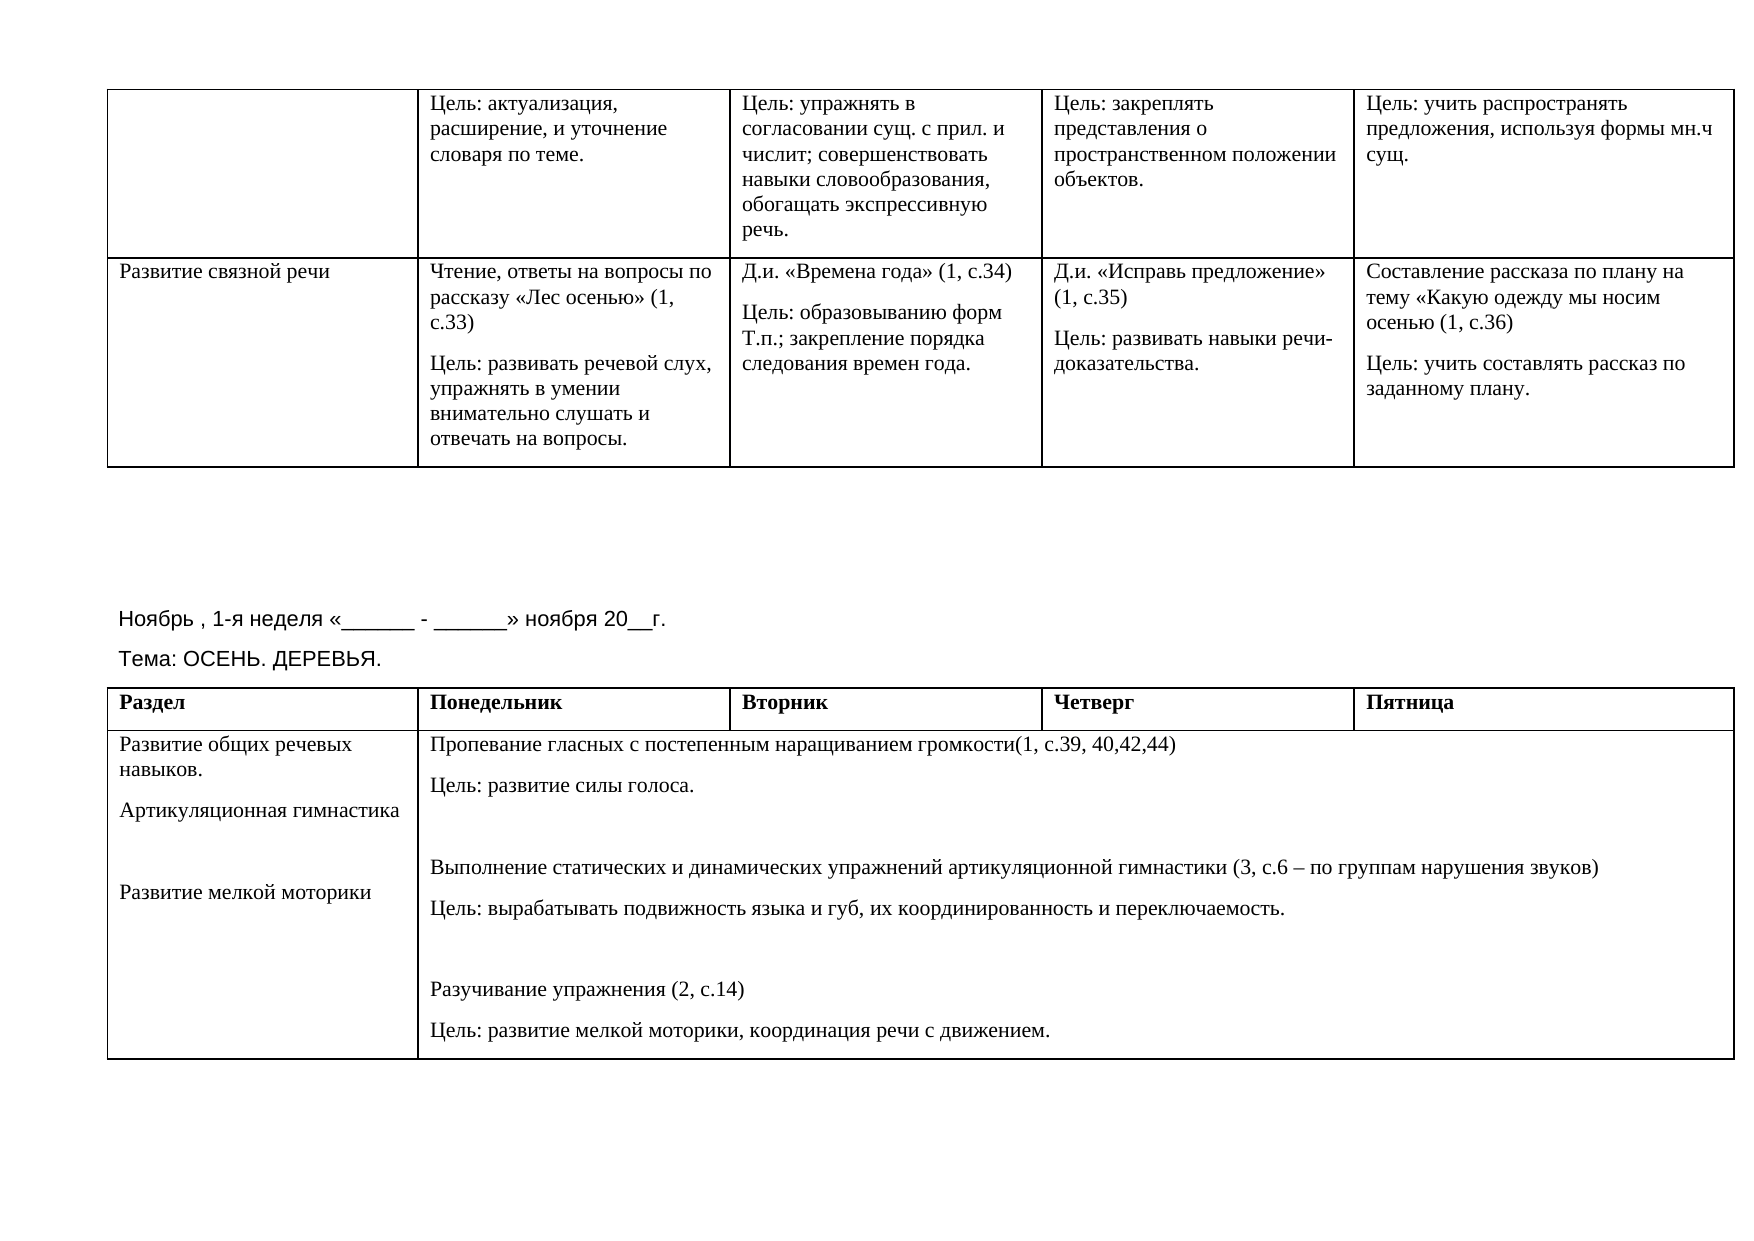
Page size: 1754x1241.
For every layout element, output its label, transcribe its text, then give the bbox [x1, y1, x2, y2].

table_header Раздел [108, 689, 417, 729]
text Тема: ОСЕНЬ. ДЕРЕВЬЯ. [118, 646, 1636, 672]
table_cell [108, 90, 417, 257]
table_header Понедельник [419, 689, 729, 729]
table_cell Составление рассказа по плану на тему «Какую одежду мы носим осенью (1, с.36) Цель: учить составлять рассказ по заданному плану. [1355, 259, 1733, 466]
table_header Вторник [731, 689, 1041, 729]
table_cell Чтение, ответы на вопросы по рассказу «Лес осенью» (1, с.33) Цель: развивать речевой слух, упражнять в умении внимательно слушать и отвечать на вопросы. [419, 259, 729, 466]
table_cell Д.и. «Исправь предложение» (1, с.35) Цель: развивать навыки речи-доказательства. [1043, 259, 1353, 466]
table_header Пятница [1355, 689, 1733, 729]
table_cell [1355, 90, 1733, 257]
table_cell Развитие общих речевых навыков. Артикуляционная гимнастика Развитие мелкой моторики [108, 731, 417, 1058]
table_cell Развитие связной речи [108, 259, 417, 466]
table_cell Д.и. «Времена года» (1, с.34) Цель: образовыванию форм Т.п.; закрепление порядка следования времен года. [731, 259, 1041, 466]
table_header Четверг [1043, 689, 1353, 729]
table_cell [1043, 90, 1353, 257]
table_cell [731, 90, 1041, 257]
text Ноябрь , 1-я неделя «______ - ______» ноября 20__г. [118, 606, 1636, 631]
table_cell Пропевание гласных с постепенным наращиванием громкости(1, с.39, 40,42,44) Цель: развитие силы голоса. Выполнение статических и динамических упражнений артикуляционной гимнастики (3, с.6 – по группам нарушения звуков) Цель: вырабатывать подвижность языка и губ, их координированность и переключаемость. Разучивание упражнения (2, с.14) Цель: развитие мелкой моторики, координация речи с движением. [419, 731, 1733, 1058]
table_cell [419, 90, 729, 257]
